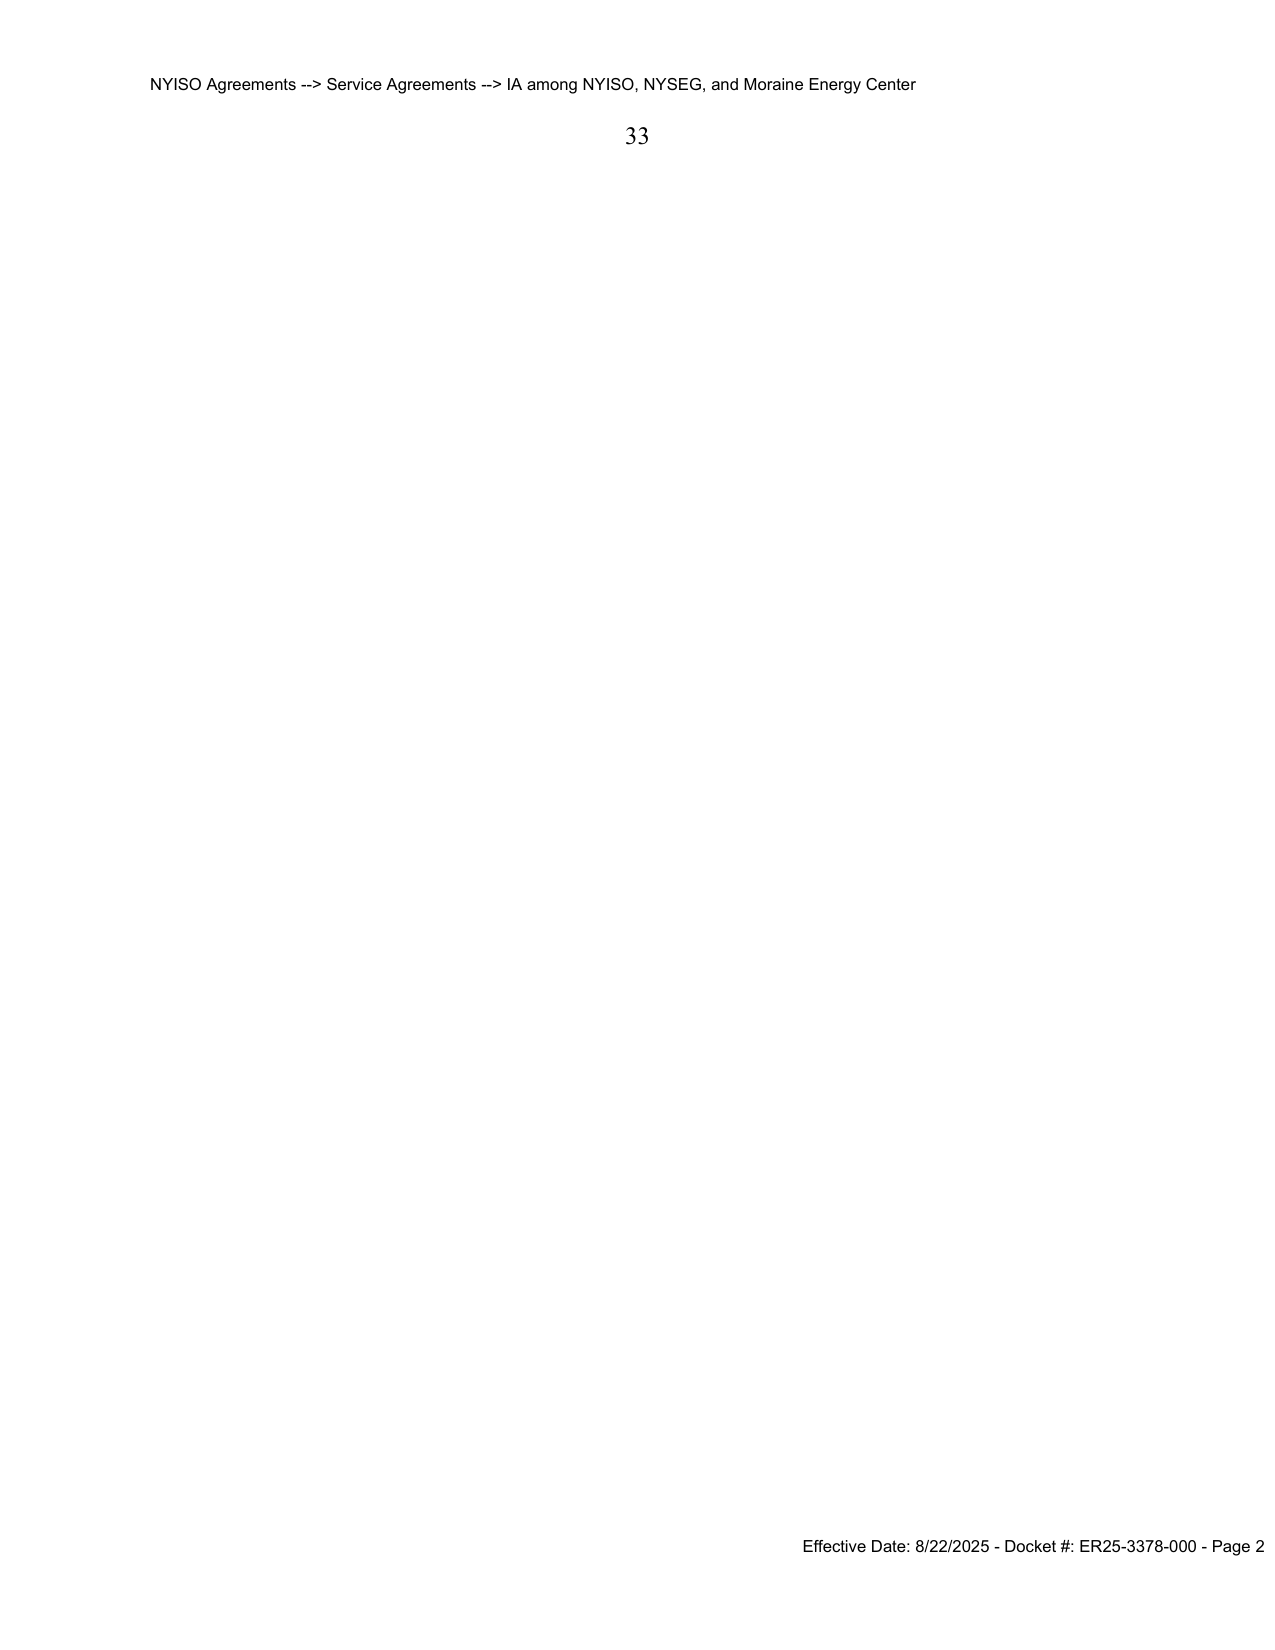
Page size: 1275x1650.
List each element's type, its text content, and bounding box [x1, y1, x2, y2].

list 33 [625, 121, 1264, 150]
